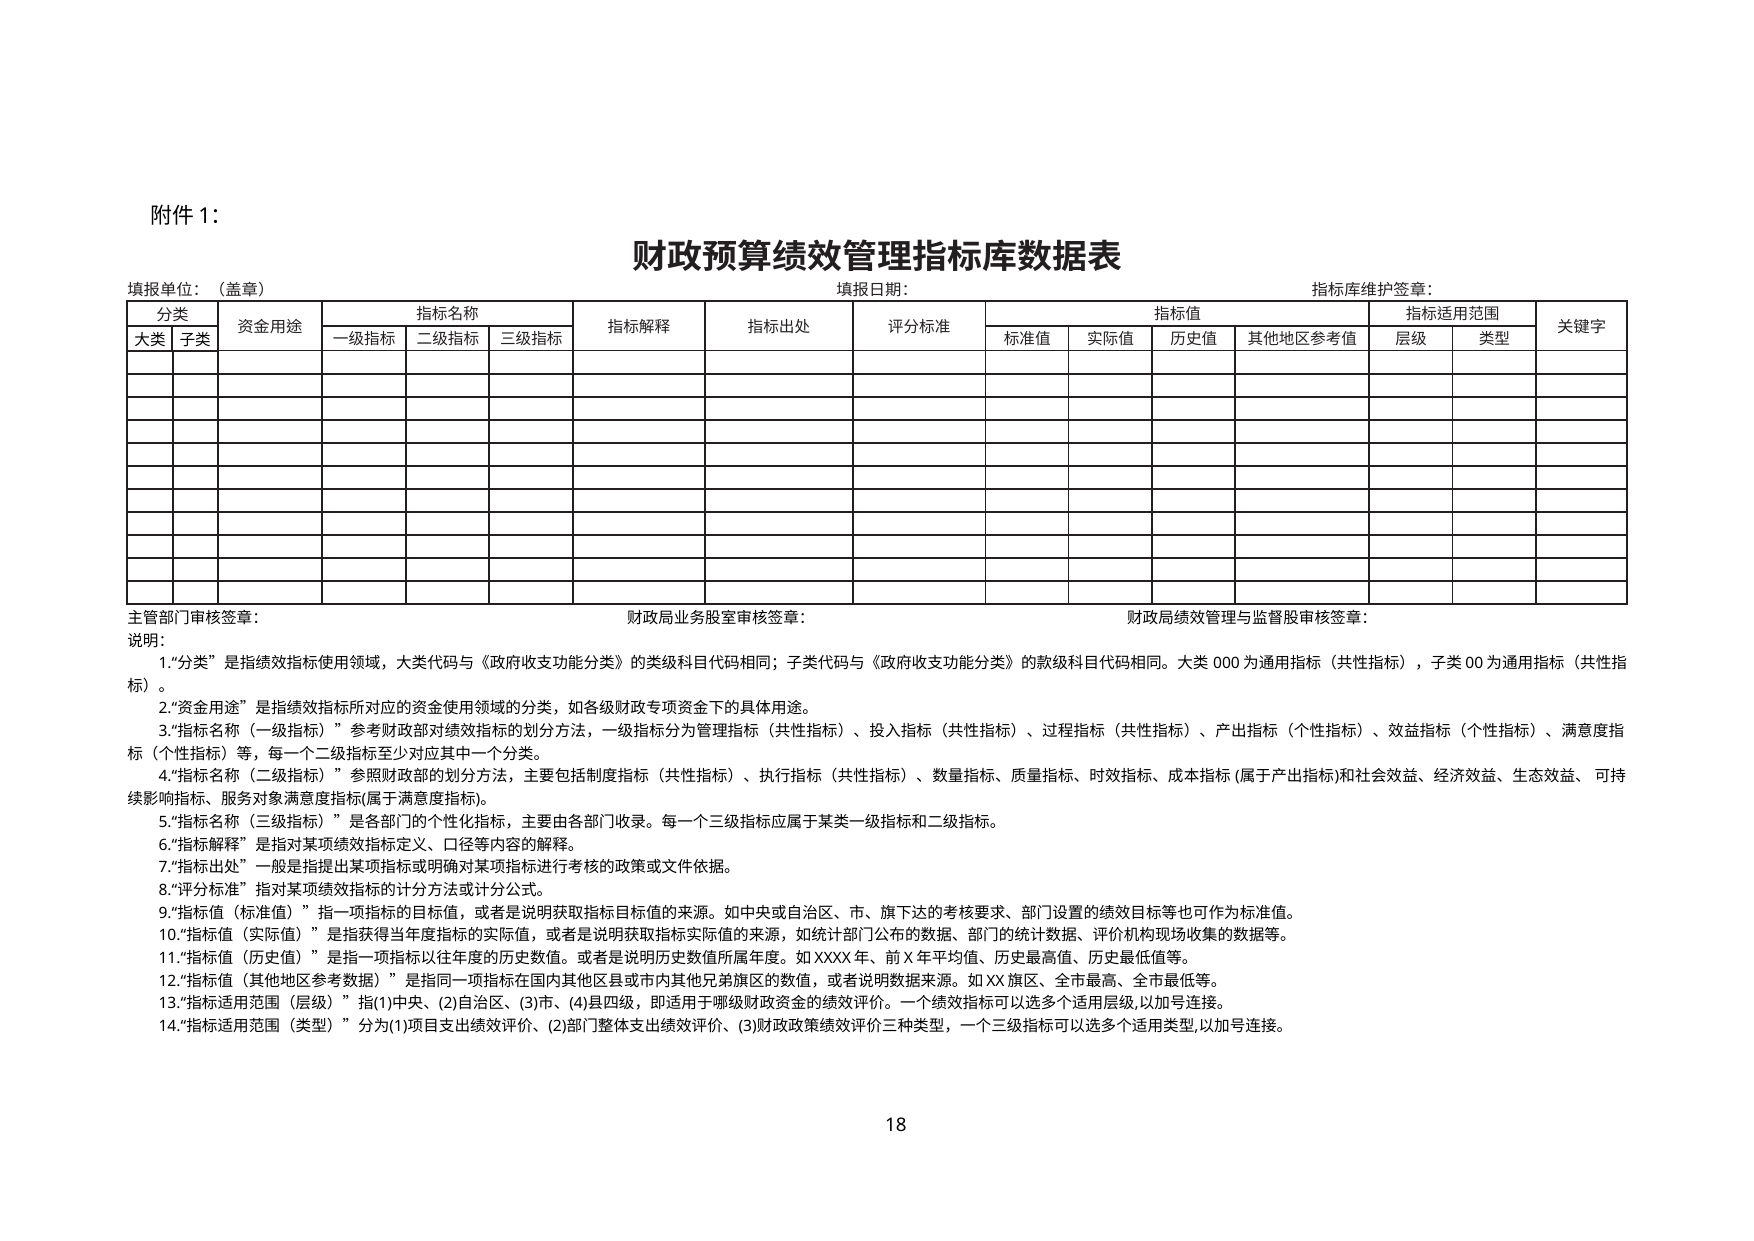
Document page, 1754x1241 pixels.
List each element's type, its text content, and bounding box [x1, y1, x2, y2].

table_cell [1069, 375, 1151, 396]
table_cell [490, 536, 572, 557]
table_cell 财政局绩效管理与监督股审核签章： [1127, 605, 1627, 628]
table_cell [1453, 582, 1535, 603]
table_cell [323, 467, 405, 488]
table_cell [323, 375, 405, 396]
table_cell [490, 444, 572, 465]
table_cell 指标出处 [706, 302, 852, 349]
table_cell [490, 351, 572, 373]
table_cell [219, 467, 321, 488]
table_cell [1236, 444, 1368, 465]
table_cell [854, 536, 985, 557]
table_cell [854, 582, 985, 603]
table_cell [986, 582, 1068, 603]
table_cell [1236, 490, 1368, 511]
table_cell [128, 421, 172, 442]
table_cell [128, 444, 172, 465]
table_cell [174, 513, 217, 534]
table_cell [1453, 421, 1535, 442]
table_cell [1370, 490, 1452, 511]
table_cell [490, 559, 572, 580]
table_cell [490, 490, 572, 511]
table_cell [1537, 490, 1626, 511]
table_cell [706, 559, 852, 580]
table_cell [986, 490, 1068, 511]
table_cell 分类 [128, 302, 217, 325]
table_cell [1069, 467, 1151, 488]
table_cell [128, 398, 172, 419]
table_cell [854, 421, 985, 442]
table_cell [1537, 513, 1626, 534]
table_cell [128, 375, 172, 396]
table_cell [490, 398, 572, 419]
table_cell [1453, 398, 1535, 419]
table_cell [323, 351, 405, 373]
table_cell [986, 559, 1068, 580]
table_cell [706, 536, 852, 557]
table_cell [174, 582, 217, 603]
table_cell [1153, 490, 1234, 511]
table_cell [574, 421, 704, 442]
table_cell [706, 375, 852, 396]
table_cell [1069, 398, 1151, 419]
table_cell [1236, 536, 1368, 557]
table_cell [1370, 444, 1452, 465]
table_cell [854, 467, 985, 488]
table_cell [706, 421, 852, 442]
table_cell [986, 375, 1068, 396]
table_cell [574, 536, 704, 557]
table_cell [407, 582, 488, 603]
table_cell [407, 444, 488, 465]
table_cell [1537, 375, 1626, 396]
table_cell 层级 [1370, 327, 1452, 349]
table_cell [706, 490, 852, 511]
table_cell [1236, 375, 1368, 396]
table_cell [854, 351, 985, 373]
table_cell [1453, 513, 1535, 534]
table_cell [854, 375, 985, 396]
table_cell [986, 421, 1068, 442]
table_cell [1537, 559, 1626, 580]
table_cell [490, 582, 572, 603]
table_cell [174, 444, 217, 465]
table_cell [219, 375, 321, 396]
table_cell 一级指标 [323, 327, 405, 349]
table_cell 历史值 [1153, 327, 1234, 349]
table_cell [574, 513, 704, 534]
table_cell 关键字 [1537, 302, 1626, 349]
table_cell 填报单位：（盖章） [127, 278, 627, 300]
table_cell [407, 421, 488, 442]
table_cell [323, 421, 405, 442]
table_cell [1153, 513, 1234, 534]
table_cell [1537, 467, 1626, 488]
table_cell [706, 444, 852, 465]
table_cell [323, 559, 405, 580]
table_cell [1370, 467, 1452, 488]
table_cell [128, 536, 172, 557]
table_cell [986, 467, 1068, 488]
table_cell [219, 351, 321, 373]
table_cell [1069, 536, 1151, 557]
table_cell [1537, 421, 1626, 442]
table_cell [323, 490, 405, 511]
table_cell [1370, 375, 1452, 396]
table_cell [1153, 421, 1234, 442]
table_cell 大类 [128, 327, 171, 349]
text 附件1： [150, 198, 1604, 229]
table_cell [706, 351, 852, 373]
table_cell [986, 444, 1068, 465]
table_cell [854, 490, 985, 511]
table_cell [1153, 559, 1234, 580]
table_cell 财政局业务股室审核签章： [627, 605, 1127, 628]
table_cell [174, 536, 217, 557]
table_cell 填报日期： [627, 278, 1127, 300]
table_cell [1236, 582, 1368, 603]
table_cell [854, 398, 985, 419]
table_cell [174, 467, 217, 488]
table_cell [1453, 351, 1535, 373]
table_cell 指标适用范围 [1370, 302, 1535, 325]
table_cell [407, 351, 488, 373]
table_cell 类型 [1453, 327, 1535, 349]
table_cell [219, 444, 321, 465]
table_cell [986, 513, 1068, 534]
table_cell [854, 513, 985, 534]
table_cell [1236, 421, 1368, 442]
table_cell [1453, 536, 1535, 557]
table_cell [219, 490, 321, 511]
table_cell [986, 398, 1068, 419]
table_cell [490, 467, 572, 488]
table_cell 主管部门审核签章： [127, 605, 627, 628]
table_cell [219, 398, 321, 419]
table_cell [1153, 467, 1234, 488]
table_cell 其他地区参考值 [1236, 327, 1368, 349]
table_cell 指标值 [986, 302, 1368, 325]
table_cell [1069, 351, 1151, 373]
table_cell [1370, 398, 1452, 419]
table_cell [174, 398, 217, 419]
table_cell [1370, 536, 1452, 557]
table_cell [174, 375, 217, 396]
table_cell [1370, 351, 1452, 373]
table_cell [174, 490, 217, 511]
table_cell [1370, 582, 1452, 603]
table_cell [1453, 559, 1535, 580]
table_cell [174, 559, 217, 580]
table_cell [1537, 398, 1626, 419]
table_cell 指标名称 [323, 302, 572, 325]
table_cell 子类 [173, 327, 217, 349]
table_cell [323, 513, 405, 534]
table_cell [174, 421, 217, 442]
table_cell [574, 467, 704, 488]
table_cell [1153, 375, 1234, 396]
table_cell [490, 421, 572, 442]
table_cell [1236, 351, 1368, 373]
table_cell [219, 582, 321, 603]
table_cell [1537, 444, 1626, 465]
table_cell 三级指标 [490, 327, 572, 349]
table_cell [1069, 582, 1151, 603]
table_cell [1236, 398, 1368, 419]
table_cell [219, 536, 321, 557]
table_cell [1236, 513, 1368, 534]
table_cell [1069, 559, 1151, 580]
table_cell [1069, 421, 1151, 442]
table_cell [219, 421, 321, 442]
table_cell [574, 490, 704, 511]
table_cell [128, 490, 172, 511]
table_cell [323, 582, 405, 603]
table_cell [574, 375, 704, 396]
table_cell [407, 490, 488, 511]
table_cell [1537, 351, 1626, 373]
table_cell [1453, 467, 1535, 488]
table_cell [490, 375, 572, 396]
table_cell [407, 375, 488, 396]
table_cell [706, 582, 852, 603]
table_cell [128, 582, 172, 603]
table_cell [706, 513, 852, 534]
table_cell [1069, 444, 1151, 465]
table_cell [407, 467, 488, 488]
table_cell [1453, 375, 1535, 396]
table_cell [574, 559, 704, 580]
table_cell [1453, 490, 1535, 511]
table_cell [706, 398, 852, 419]
table_cell [128, 352, 172, 373]
table_cell [1370, 421, 1452, 442]
table_cell [323, 536, 405, 557]
table_cell [1236, 467, 1368, 488]
table_cell [490, 513, 572, 534]
table_cell [574, 398, 704, 419]
table_cell [986, 536, 1068, 557]
table_cell [1069, 490, 1151, 511]
table_cell [574, 444, 704, 465]
table_cell 资金用途 [219, 302, 321, 349]
table_cell [219, 513, 321, 534]
table_cell [986, 351, 1068, 373]
table_cell 指标解释 [574, 302, 704, 349]
table_cell [1537, 582, 1626, 603]
table_header 财政预算绩效管理指标库数据表 [127, 229, 1627, 278]
table_cell [407, 536, 488, 557]
table_cell [174, 352, 217, 373]
table_cell [1069, 513, 1151, 534]
table_cell [1537, 536, 1626, 557]
table_cell [128, 559, 172, 580]
table_cell [1236, 559, 1368, 580]
table_cell [128, 467, 172, 488]
table_cell [1153, 398, 1234, 419]
table_cell [1370, 559, 1452, 580]
table_cell [1153, 582, 1234, 603]
table_cell [219, 559, 321, 580]
table_cell [407, 398, 488, 419]
table_cell [854, 559, 985, 580]
table_cell [128, 513, 172, 534]
table_cell [1153, 536, 1234, 557]
table_cell [1370, 513, 1452, 534]
table_cell [706, 467, 852, 488]
table_cell [323, 444, 405, 465]
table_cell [127, 628, 1627, 1036]
table_cell 评分标准 [854, 302, 985, 349]
table_cell 标准值 [986, 327, 1068, 349]
table_cell [323, 398, 405, 419]
table_cell [574, 351, 704, 373]
table_cell [1453, 444, 1535, 465]
table_cell 二级指标 [407, 327, 488, 349]
table_cell [854, 444, 985, 465]
table_cell 指标库维护签章： [1127, 278, 1627, 300]
table_cell [407, 513, 488, 534]
table_cell [1153, 351, 1234, 373]
table_cell [1153, 444, 1234, 465]
table_cell 实际值 [1069, 327, 1151, 349]
table_cell [407, 559, 488, 580]
table_cell [574, 582, 704, 603]
